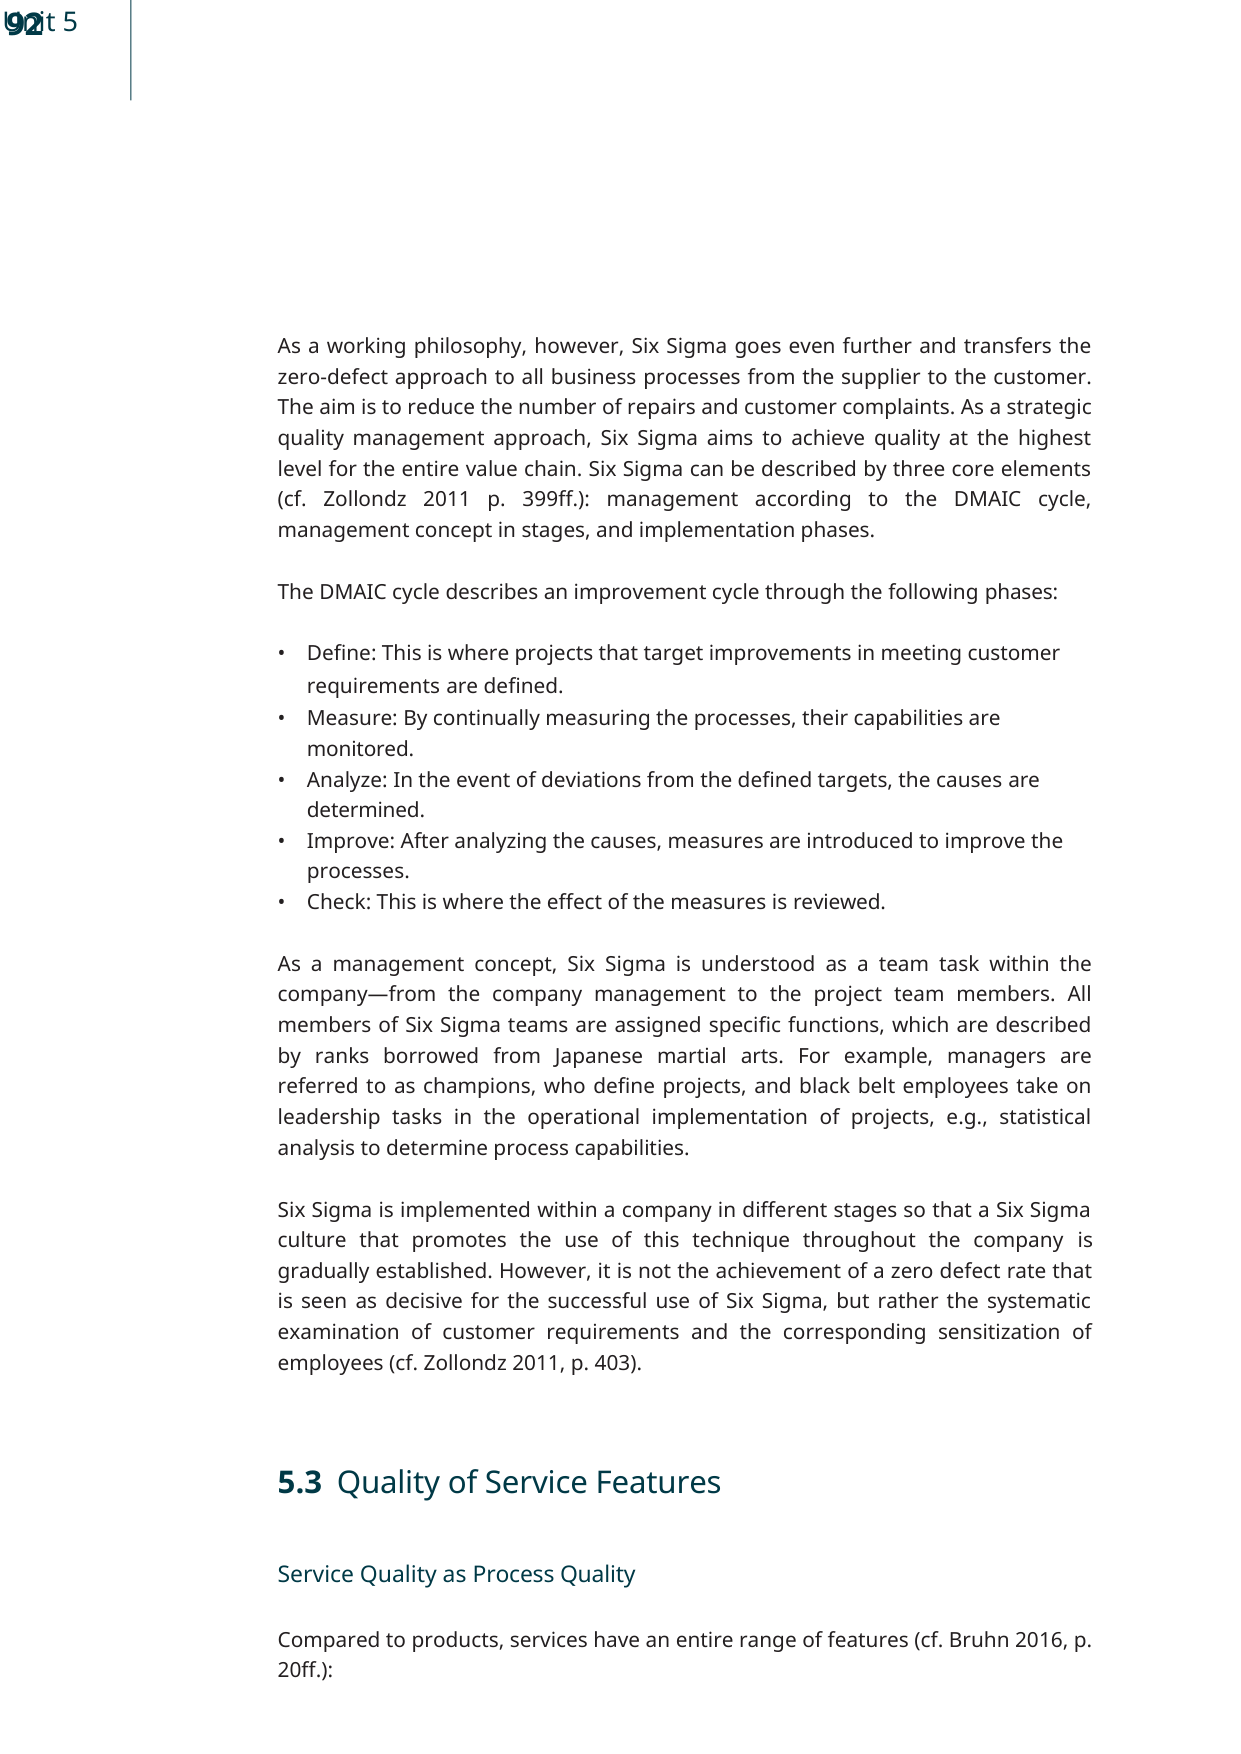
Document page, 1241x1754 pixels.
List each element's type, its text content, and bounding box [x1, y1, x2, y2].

list Define: This is where projects that target improvements in meeting customer requirements are defined. [277, 638, 1061, 701]
text Six Sigma is implemented within a company in different stages so that a Six Sigma culture that promotes the use of this technique throughout the company is gradually established. However, it is not the achievement of a zero defect rate that is seen as decisive for the successful use of Six Sigma, but rather the systematic examination of customer requirements and the corresponding sensitization of employees (cf. Zollondz 2011, p. 403). [277, 1195, 1093, 1376]
list Improve: After analyzing the causes, measures are introduced to improve the processes. [277, 826, 1082, 885]
subtitle Quality of Service Features [277, 1460, 1192, 1503]
subtitle Service Quality as Process Quality [277, 1558, 1192, 1590]
list Check: This is where the effect of the measures is reviewed. [277, 887, 1192, 916]
list Analyze: In the event of deviations from the defined targets, the causes are determined. [277, 765, 1074, 824]
text The DMAIC cycle describes an improvement cycle through the following phases: [277, 577, 1192, 605]
list Measure: By continually measuring the processes, their capabilities are monitored. [277, 703, 1051, 762]
text As a working philosophy, however, Six Sigma goes even further and transfers the zero-defect approach to all business processes from the supplier to the customer. The aim is to reduce the number of repairs and customer complaints. As a strategic quality management approach, Six Sigma aims to achieve quality at the highest level for the entire value chain. Six Sigma can be described by three core elements (cf. Zollondz 2011 p. 399ff.): management according to the DMAIC cycle, management concept in stages, and implementation phases. [277, 331, 1093, 543]
text Compared to products, services have an entire range of features (cf. Bruhn 2016, p. 20ff.): [277, 1625, 1093, 1684]
text As a management concept, Six Sigma is understood as a team task within the company—from the company management to the project team members. All members of Six Sigma teams are assigned specific functions, which are described by ranks borrowed from Japanese martial arts. For example, managers are referred to as champions, who define projects, and black belt employees take on leadership tasks in the operational implementation of projects, e.g., statistical analysis to determine process capabilities. [277, 949, 1093, 1161]
